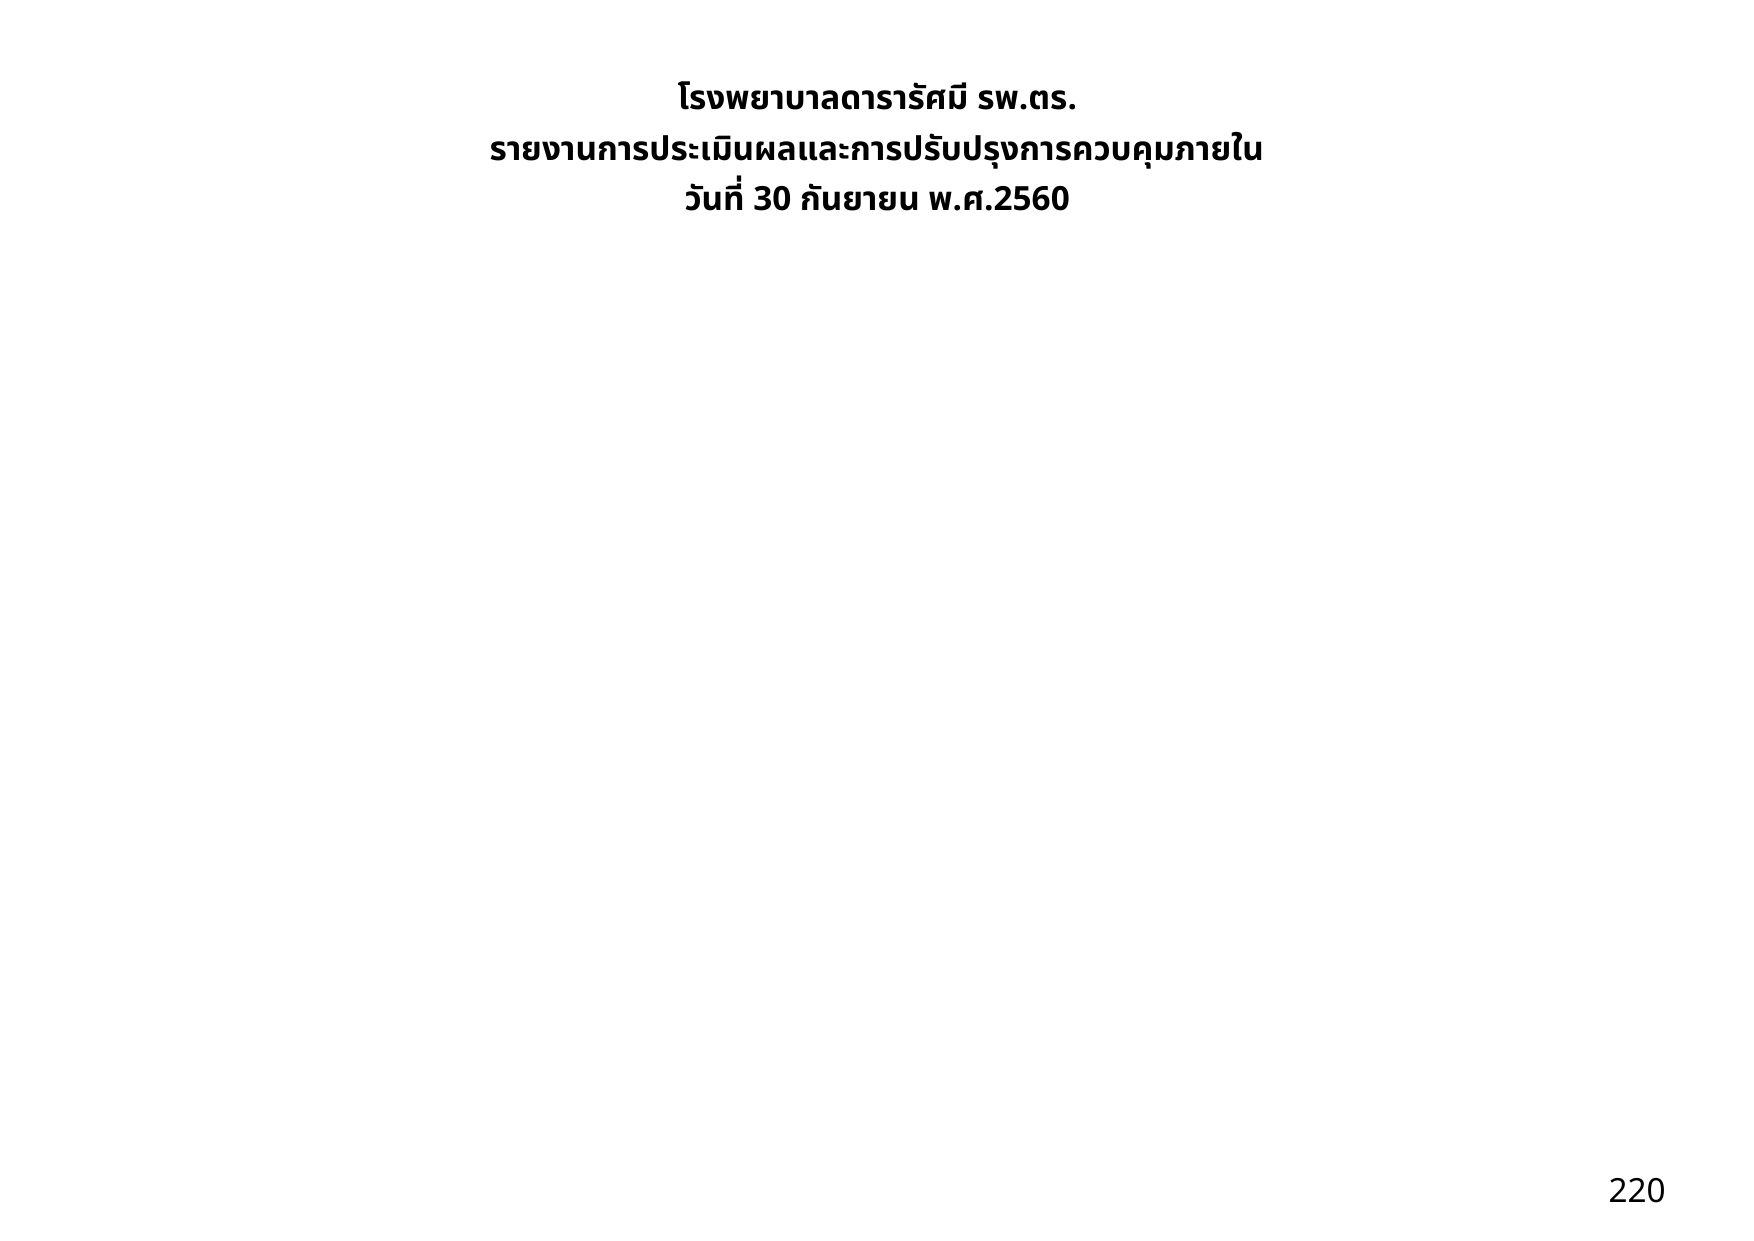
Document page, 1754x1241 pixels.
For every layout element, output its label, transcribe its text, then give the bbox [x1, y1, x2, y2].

text โรงพยาบาลดารารัศมี รพ.ตร. [89, 74, 1665, 124]
text วันที่ 30 กันยายน พ.ศ.2560 [89, 175, 1665, 226]
text รายงานการประเมินผลและการปรับปรุงการควบคุมภายใน [89, 124, 1665, 175]
